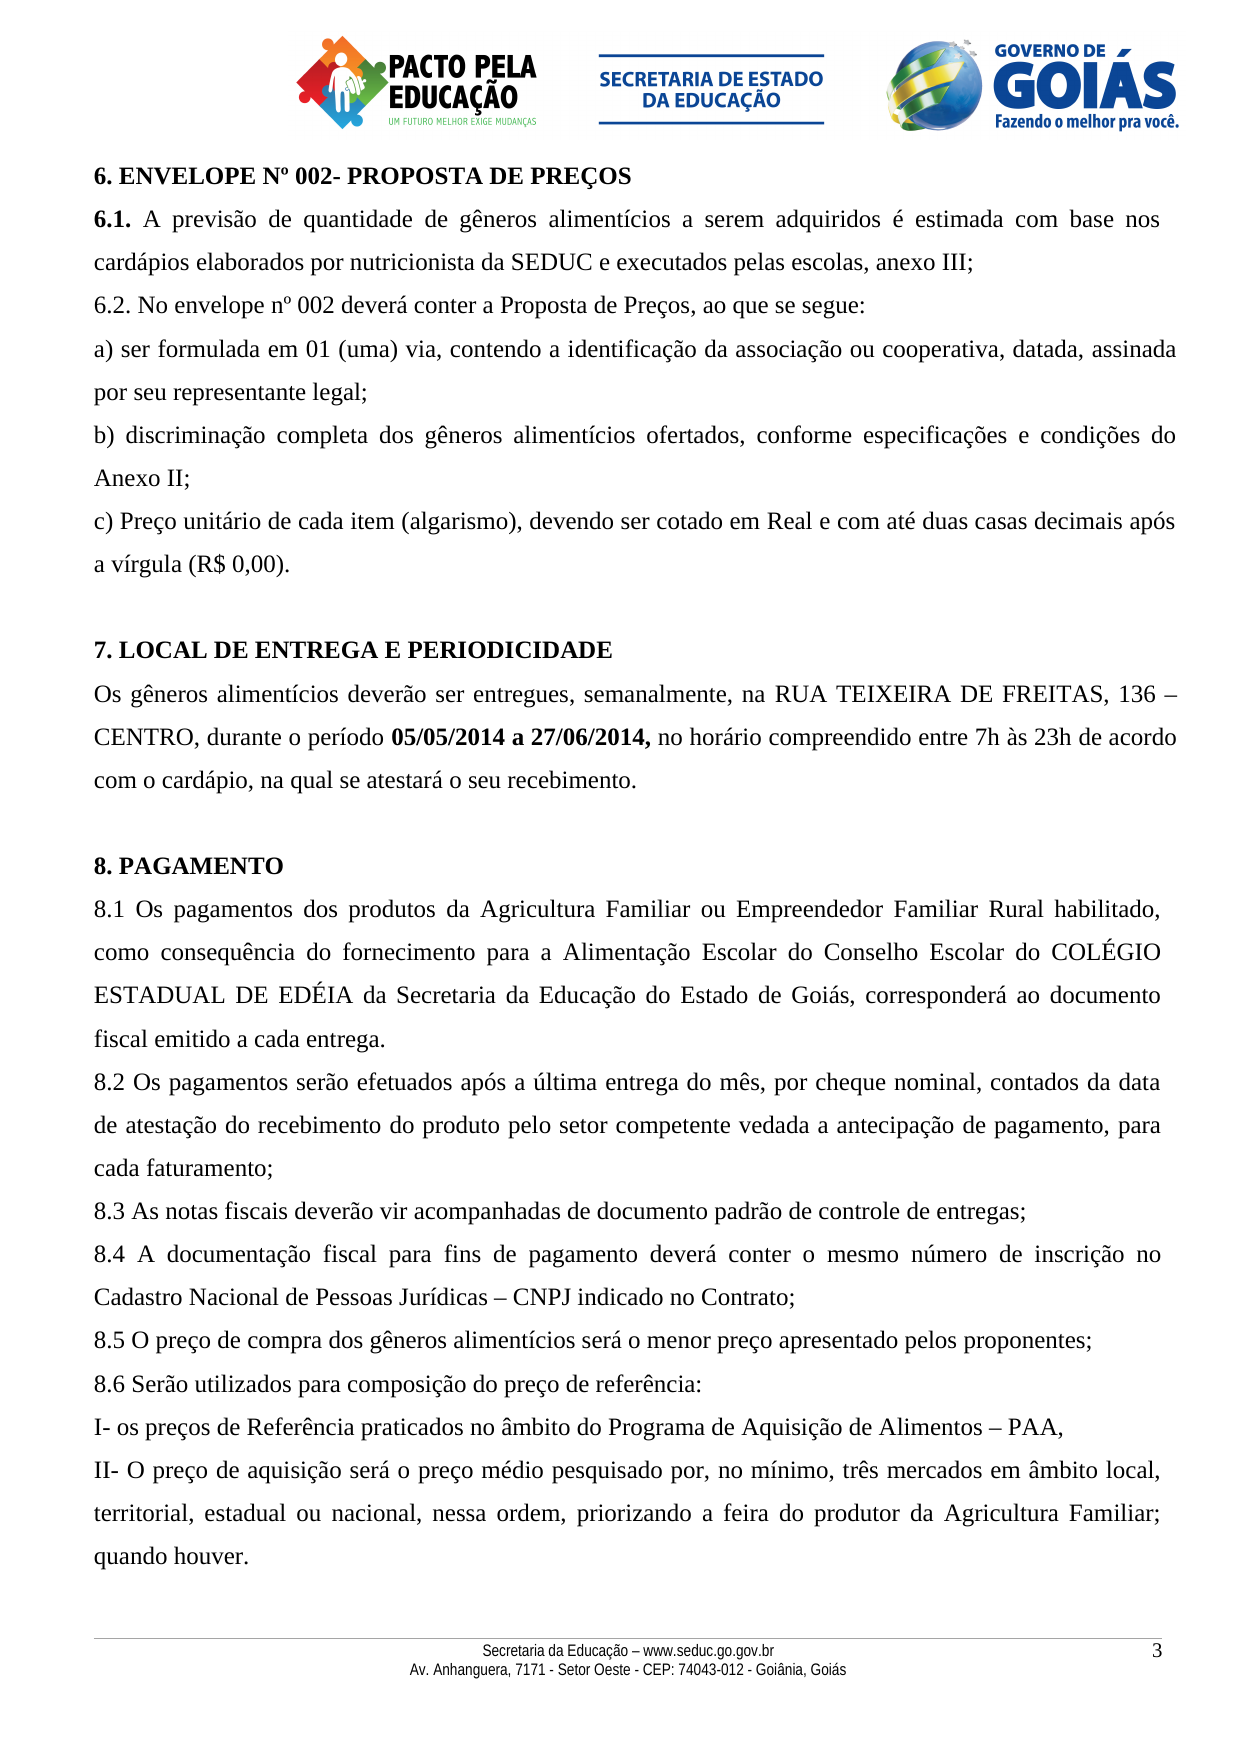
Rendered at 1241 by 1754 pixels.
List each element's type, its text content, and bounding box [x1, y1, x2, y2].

text 7. LOCAL DE ENTREGA E PERIODICIDADE [94, 636, 1177, 664]
text 8.2 Os pagamentos serão efetuados após a última entrega do mês, por cheque nominal, contados da data de atestação do recebimento do produto pelo setor competente vedada a antecipação de pagamento, para cada faturamento; [94, 1067, 1162, 1182]
picture [287, 31, 1186, 140]
text 6.2. No envelope nº 002 deverá conter a Proposta de Preços, ao que se segue: [94, 291, 1177, 319]
text b) discriminação completa dos gêneros alimentícios ofertados, conforme especificações e condições do Anexo II; [94, 420, 1177, 492]
text 6. ENVELOPE Nº 002- PROPOSTA DE PREÇOS [94, 161, 1162, 190]
text 8.1 Os pagamentos dos produtos da Agricultura Familiar ou Empreendedor Familiar Rural habilitado, como consequência do fornecimento para a Alimentação Escolar do Conselho Escolar do COLÉGIO ESTADUAL DE EDÉIA da Secretaria da Educação do Estado de Goiás, corresponderá ao documento fiscal emitido a cada entrega. [94, 894, 1162, 1052]
text 8.3 As notas fiscais deverão vir acompanhadas de documento padrão de controle de entregas; [94, 1196, 1162, 1225]
text 8.5 O preço de compra dos gêneros alimentícios será o menor preço apresentado pelos proponentes; [94, 1326, 1162, 1354]
text 8. PAGAMENTO [94, 851, 1177, 880]
text II- O preço de aquisição será o preço médio pesquisado por, no mínimo, três mercados em âmbito local, territorial, estadual ou nacional, nessa ordem, priorizando a feira do produtor da Agricultura Familiar; quando houver. [94, 1455, 1162, 1570]
text Os gêneros alimentícios deverão ser entregues, semanalmente, na RUA TEIXEIRA DE FREITAS, 136 – CENTRO, durante o período 05/05/2014 a 27/06/2014, no horário compreendido entre 7h às 23h de acordo com o cardápio, na qual se atestará o seu recebimento. [94, 679, 1177, 794]
text 8.6 Serão utilizados para composição do preço de referência: [94, 1369, 1162, 1397]
text I- os preços de Referência praticados no âmbito do Programa de Aquisição de Alimentos – PAA, [94, 1412, 1162, 1441]
text a) ser formulada em 01 (uma) via, contendo a identificação da associação ou cooperativa, datada, assinada por seu representante legal; [94, 334, 1177, 406]
text documentação fiscal para fins de pagamento deverá conter o mesmo número de inscrição no Cadastro Nacional de Pessoas Jurídicas – CNPJ indicado no Contrato; [94, 1239, 1162, 1311]
text 6.1. A previsão de quantidade de gêneros alimentícios a serem adquiridos é estimada com base nos cardápios elaborados por nutricionista da SEDUC e executados pelas escolas, anexo III; [94, 204, 1162, 276]
text c) Preço unitário de cada item (algarismo), devendo ser cotado em Real e com até duas casas decimais após a vírgula (R$ 0,00). [94, 506, 1177, 578]
